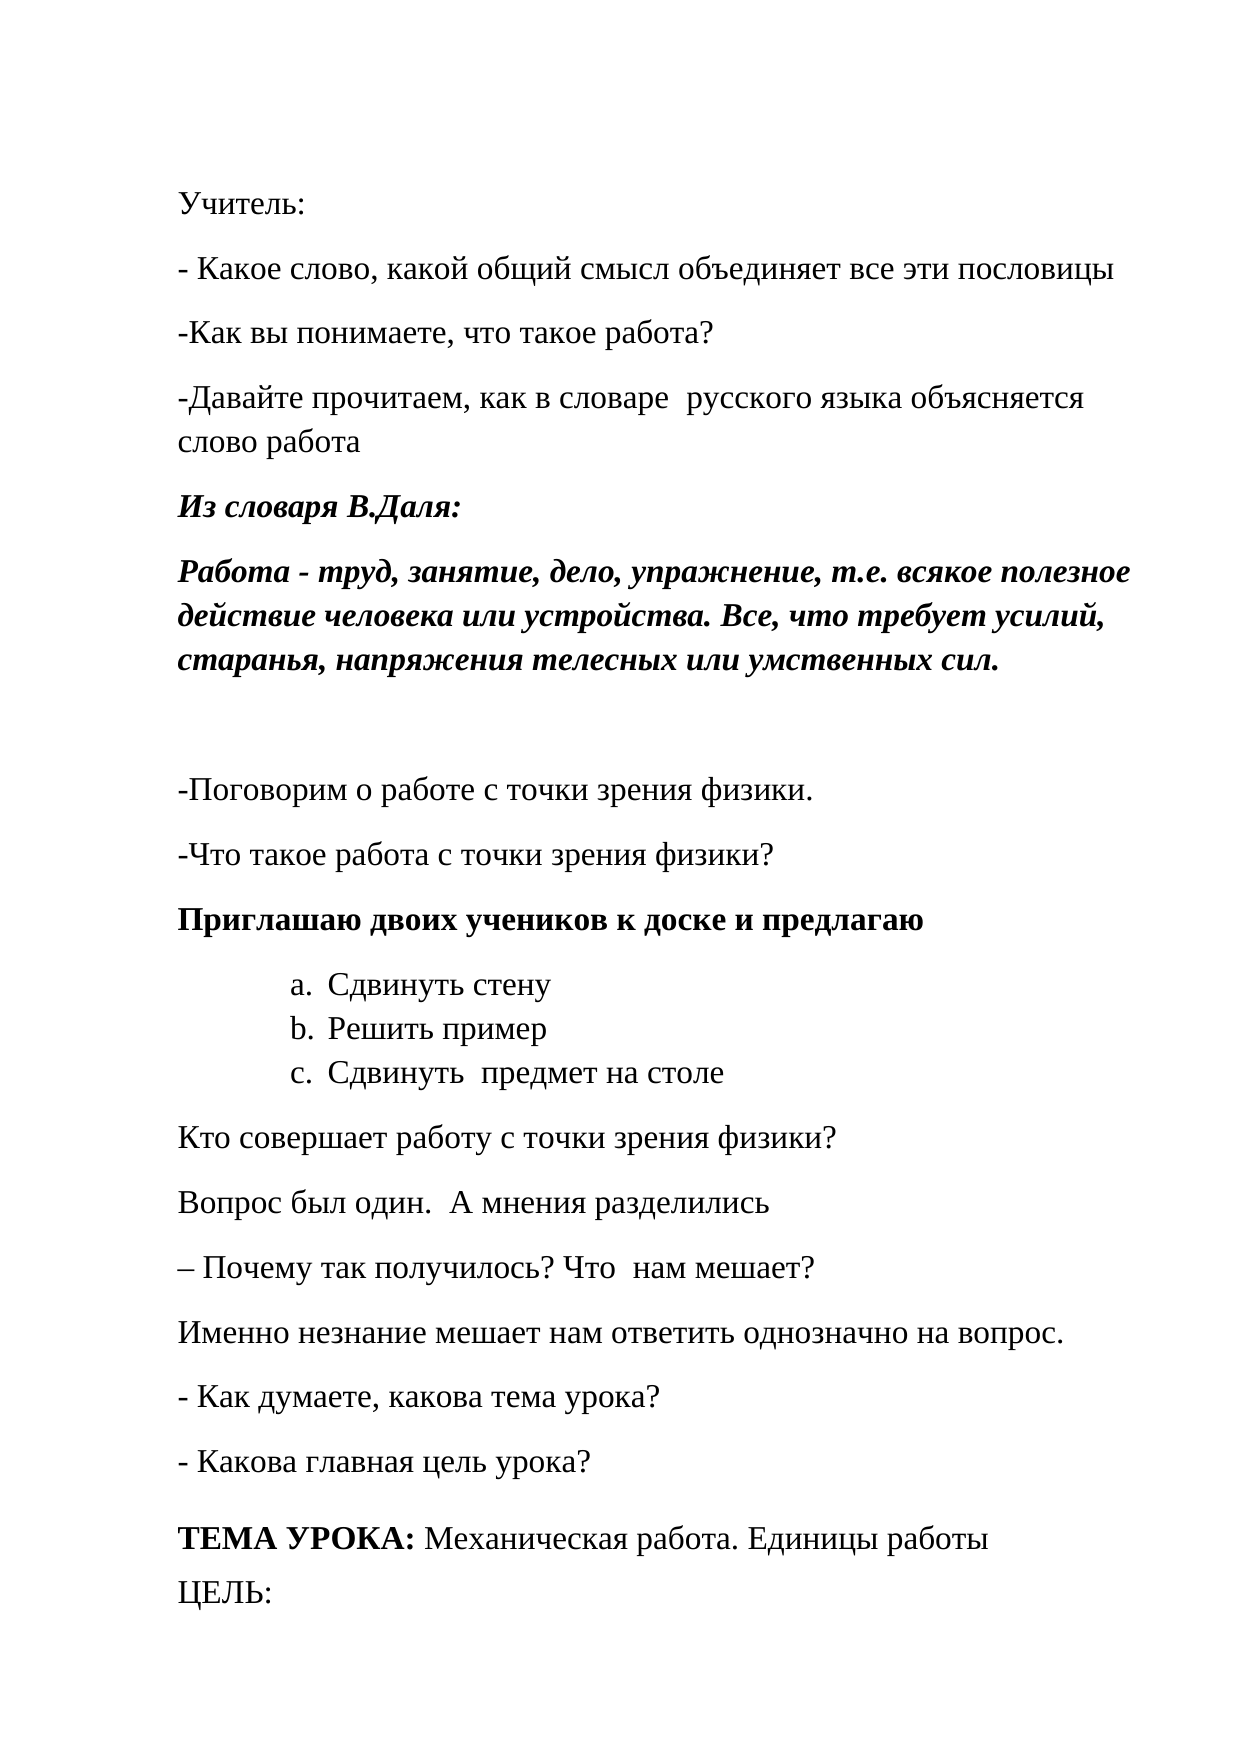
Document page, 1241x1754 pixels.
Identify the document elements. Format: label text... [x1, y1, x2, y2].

text -Что такое работа с точки зрения физики? [177, 834, 1152, 873]
text ТЕМА УРОКА: Механическая работа. Единицы работы [177, 1518, 1152, 1557]
text Именно незнание мешает нам ответить однозначно на вопрос. [177, 1312, 1152, 1350]
list Сдвинуть стену [290, 964, 1152, 1002]
text -Как вы понимаете, что такое работа? [177, 313, 1152, 351]
text Из словаря В.Даля: [177, 487, 1152, 525]
list Сдвинуть предмет на столе [290, 1052, 1152, 1091]
text - Как думаете, какова тема урока? [177, 1377, 1152, 1415]
list Решить пример [290, 1008, 1152, 1047]
text - Какова главная цель урока? [177, 1442, 1152, 1480]
text Приглашаю двоих учеников к доске и предлагаю [177, 899, 1152, 938]
text ЦЕЛЬ: [177, 1573, 1152, 1611]
text -Давайте прочитаем, как в словаре русского языка объясняется слово работа [177, 378, 1152, 460]
text - Какое слово, какой общий смысл объединяет все эти пословицы [177, 248, 1152, 286]
text -Поговорим о работе с точки зрения физики. [177, 769, 1152, 808]
text Кто совершает работу с точки зрения физики? [177, 1117, 1152, 1156]
text – Почему так получилось? Что нам мешает? [177, 1247, 1152, 1285]
text Вопрос был один. А мнения разделились [177, 1182, 1152, 1220]
text Учитель: [177, 183, 1152, 221]
text Работа - труд, занятие, дело, упражнение, т.е. всякое полезное действие человека или устройства. Все, что требует усилий, старанья, напряжения телесных или умственных сил. [177, 552, 1152, 678]
